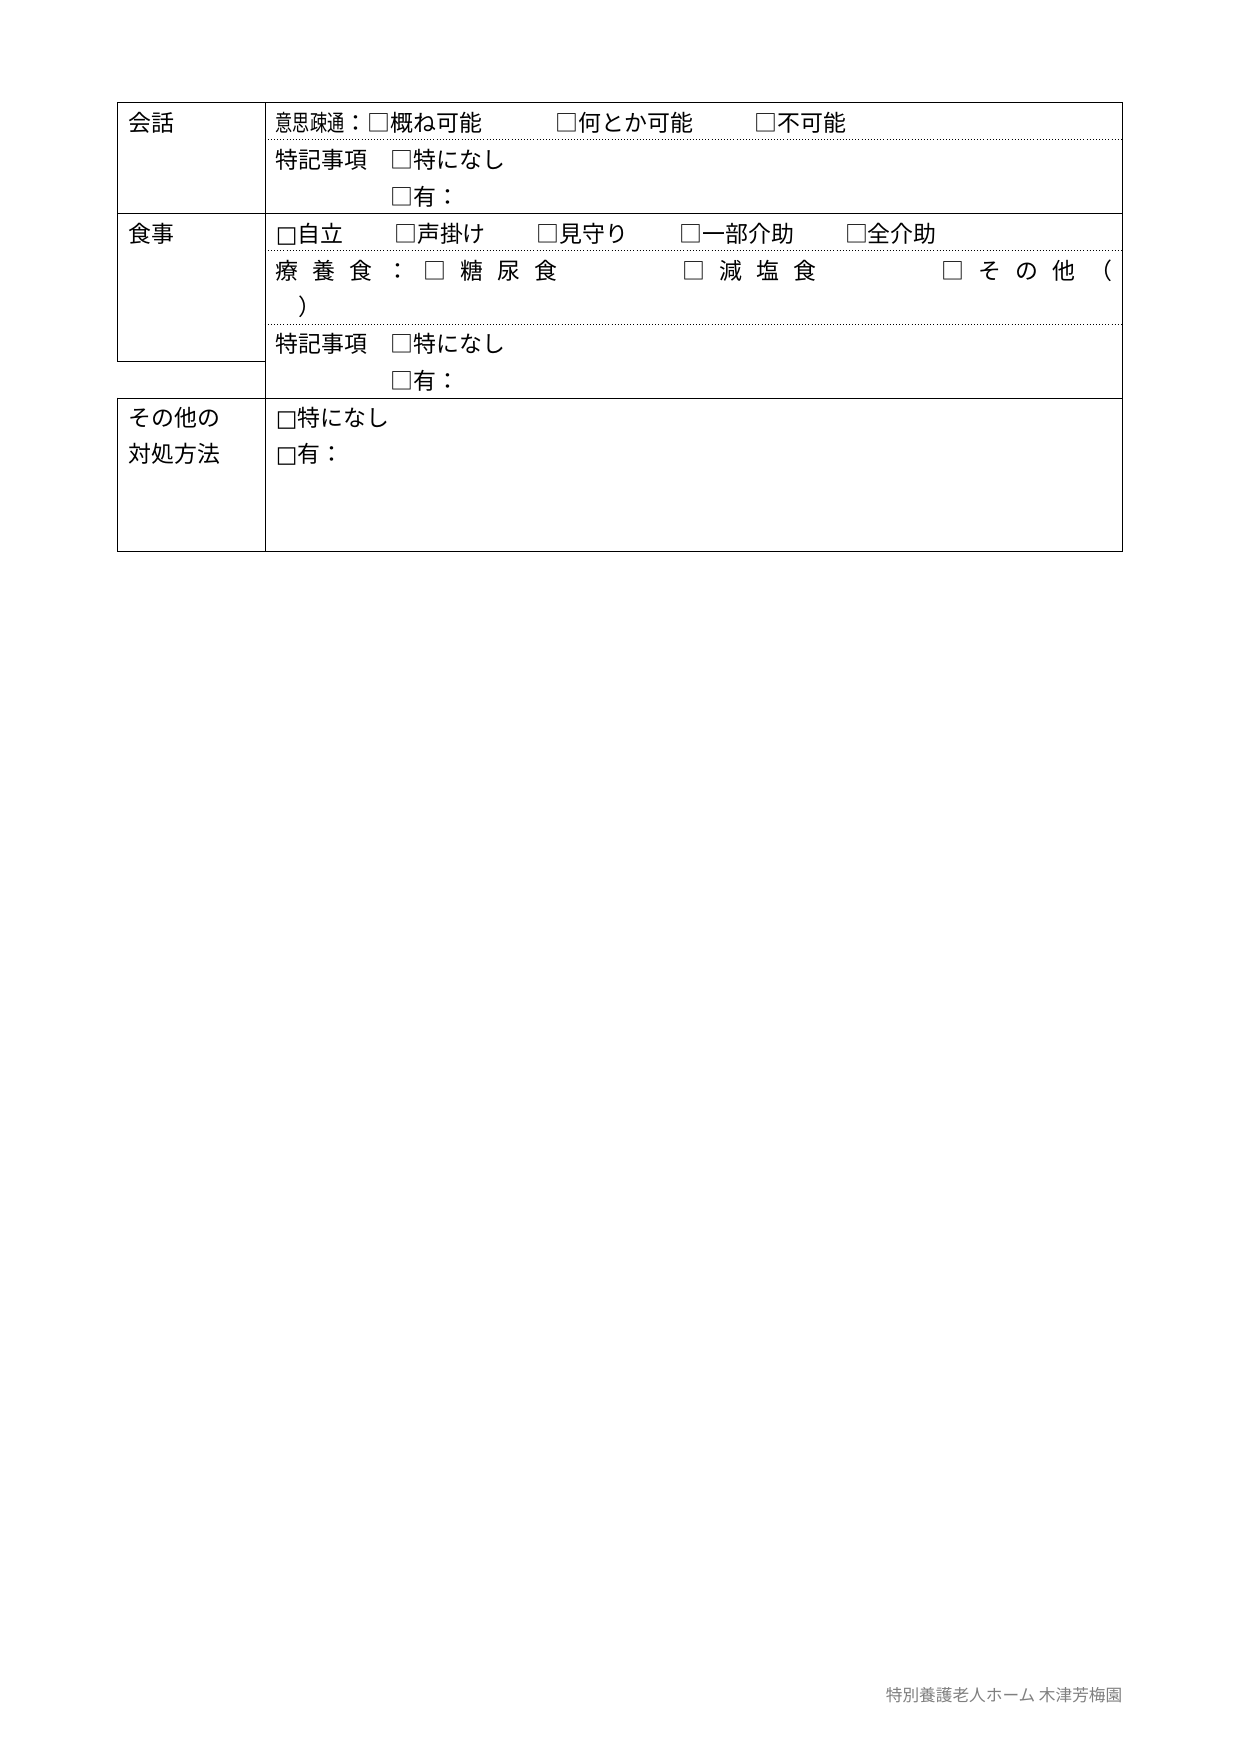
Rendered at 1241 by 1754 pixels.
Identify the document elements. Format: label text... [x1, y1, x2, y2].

table_cell □特になし □有： [266, 399, 1122, 551]
table_cell □自立 □声掛け □見守り □一部介助 □全介助 [266, 214, 1122, 250]
table_cell 食事 [118, 214, 265, 361]
table_cell □有： [266, 176, 1122, 213]
table_cell 意思疎通：□概ね可能 □何とか可能 □不可能 [266, 103, 1122, 139]
table_cell その他の 対処方法 [118, 399, 265, 551]
table_cell □有： [266, 361, 1122, 398]
table_cell 特記事項 □特になし [266, 139, 1122, 176]
table_cell 療養食：□糖尿食 □減塩食 □その他（ ） [266, 250, 1122, 323]
table_cell 会話 [118, 103, 265, 213]
table_cell 特記事項 □特になし [266, 324, 1122, 361]
